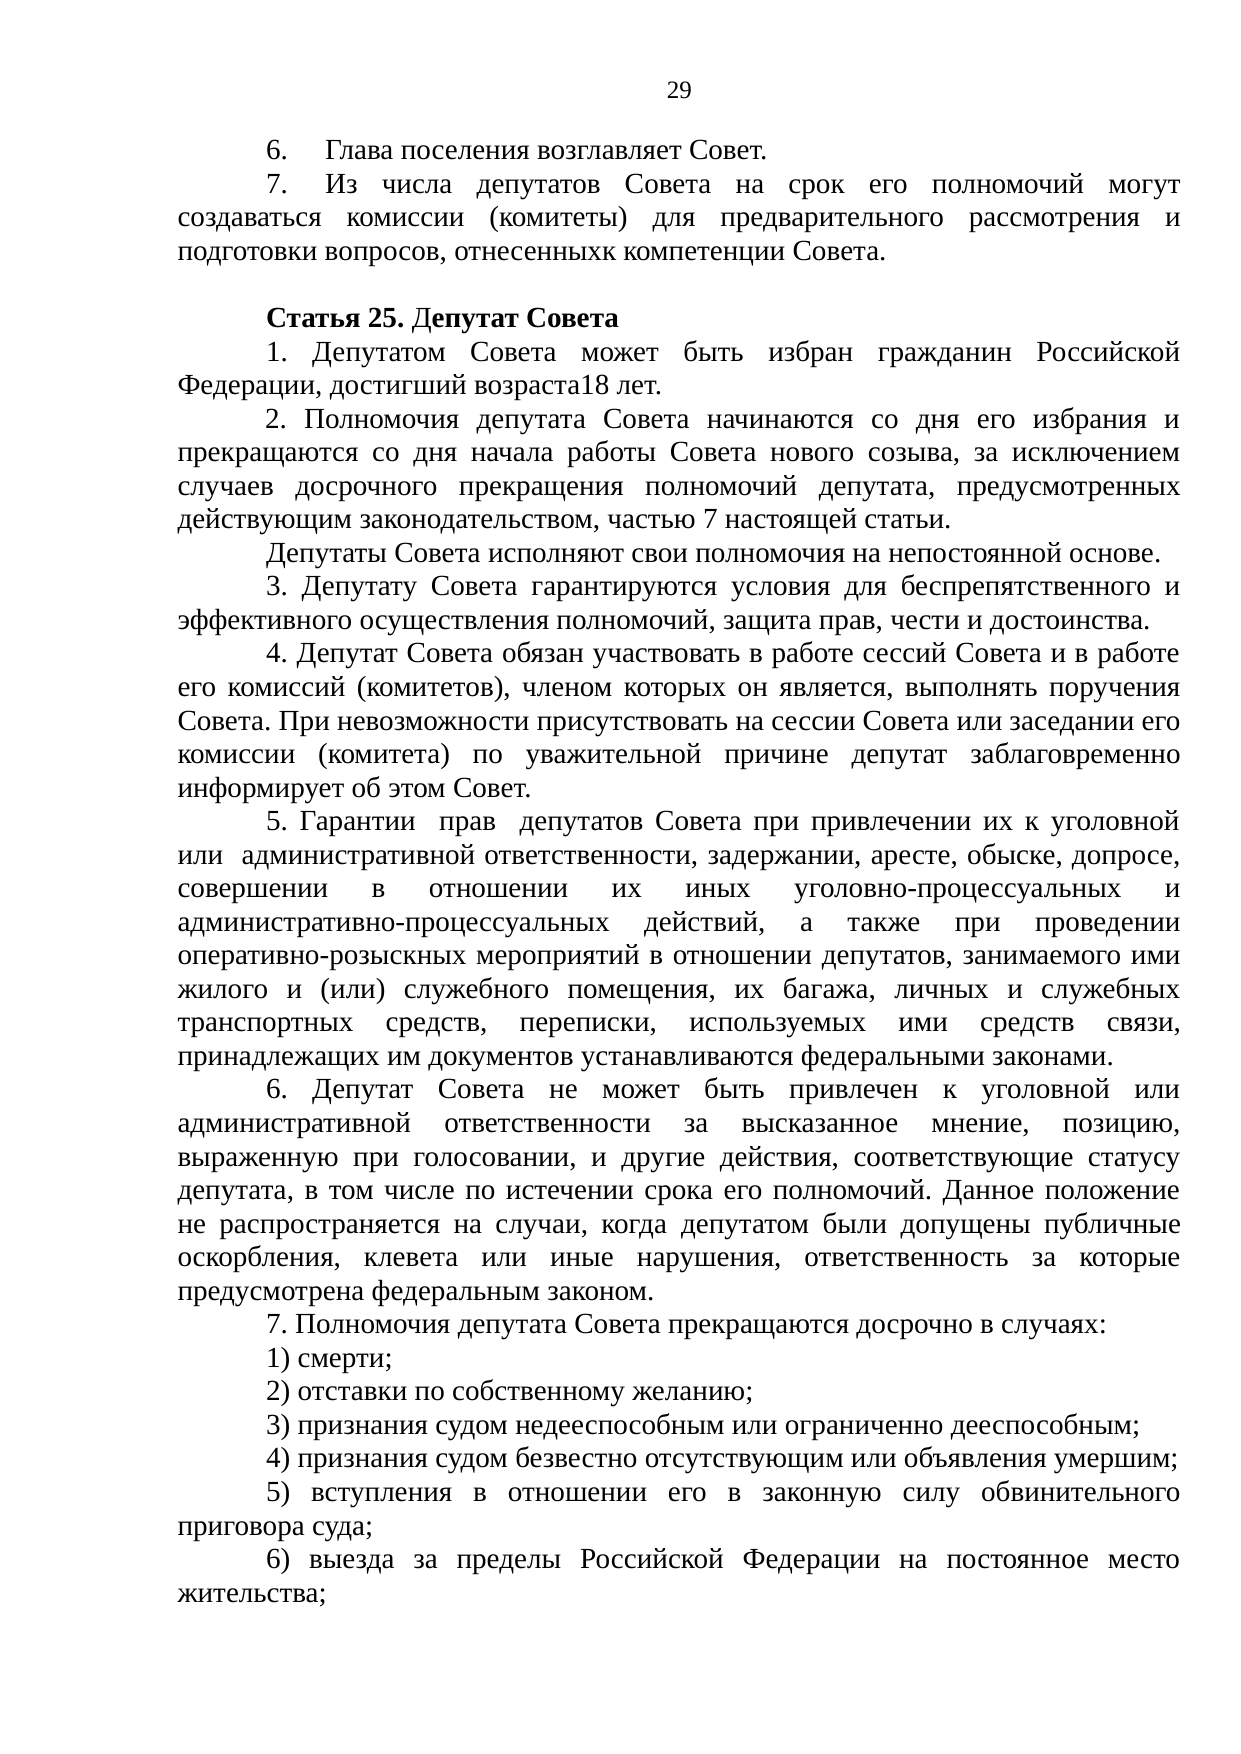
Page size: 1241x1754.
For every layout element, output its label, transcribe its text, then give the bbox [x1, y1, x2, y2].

text 4) признания судом безвестно отсутствующим или объявления умершим; [177, 1441, 1181, 1474]
text 1. Депутатом Совета может быть избран гражданин Российской Федерации, достигший возраста18 лет. [177, 334, 1181, 401]
text 2. Полномочия депутата Совета начинаются со дня его избрания и прекращаются со дня начала работы Совета нового созыва, за исключением случаев досрочного прекращения полномочий депутата, предусмотренных действующим законодательством, частью 7 настоящей статьи. [177, 401, 1181, 535]
text Депутаты Совета исполняют свои полномочия на непостоянной основе. [177, 535, 1181, 568]
text 5) вступления в отношении его в законную силу обвинительного приговора суда; [177, 1474, 1181, 1541]
list Из числа депутатов Совета на срок его полномочий могут создаваться комиссии (комитеты) для предварительного рассмотрения и подготовки вопросов, отнесенныхк компетенции Совета. [177, 166, 1181, 267]
text 2) отставки по собственному желанию; [177, 1373, 1181, 1407]
text Статья 25. Депутат Совета [177, 300, 1181, 334]
text 4. Депутат Совета обязан участвовать в работе сессий Совета и в работе его комиссий (комитетов), членом которых он является, выполнять поручения Совета. При невозможности присутствовать на сессии Совета или заседании его комиссии (комитета) по уважительной причине депутат заблаговременно информирует об этом Совет. [177, 636, 1181, 803]
text 1) смерти; [177, 1340, 1181, 1373]
text 6) выезда за пределы Российской Федерации на постоянное место жительства; [177, 1541, 1181, 1608]
text 3) признания судом недееспособным или ограниченно дееспособным; [177, 1407, 1181, 1441]
text 3. Депутату Совета гарантируются условия для беспрепятственного и эффективного осуществления полномочий, защита прав, чести и достоинства. [177, 568, 1181, 636]
text 6. Депутат Совета не может быть привлечен к уголовной или административной ответственности за высказанное мнение, позицию, выраженную при голосовании, и другие действия, соответствующие статусу депутата, в том числе по истечении срока его полномочий. Данное положение не распространяется на случаи, когда депутатом были допущены публичные оскорбления, клевета или иные нарушения, ответственность за которые предусмотрена федеральным законом. [177, 1072, 1181, 1306]
text 5. Гарантии прав депутатов Совета при привлечении их к уголовной или административной ответственности, задержании, аресте, обыске, допросе, совершении в отношении их иных уголовно-процессуальных и административно-процессуальных действий, а также при проведении оперативно-розыскных мероприятий в отношении депутатов, занимаемого ими жилого и (или) служебного помещения, их багажа, личных и служебных транспортных средств, переписки, используемых ими средств связи, принадлежащих им документов устанавливаются федеральными законами. [177, 803, 1181, 1072]
list Глава поселения возглавляет Совет. [177, 132, 1181, 166]
text 7. Полномочия депутата Совета прекращаются досрочно в случаях: [177, 1306, 1181, 1340]
